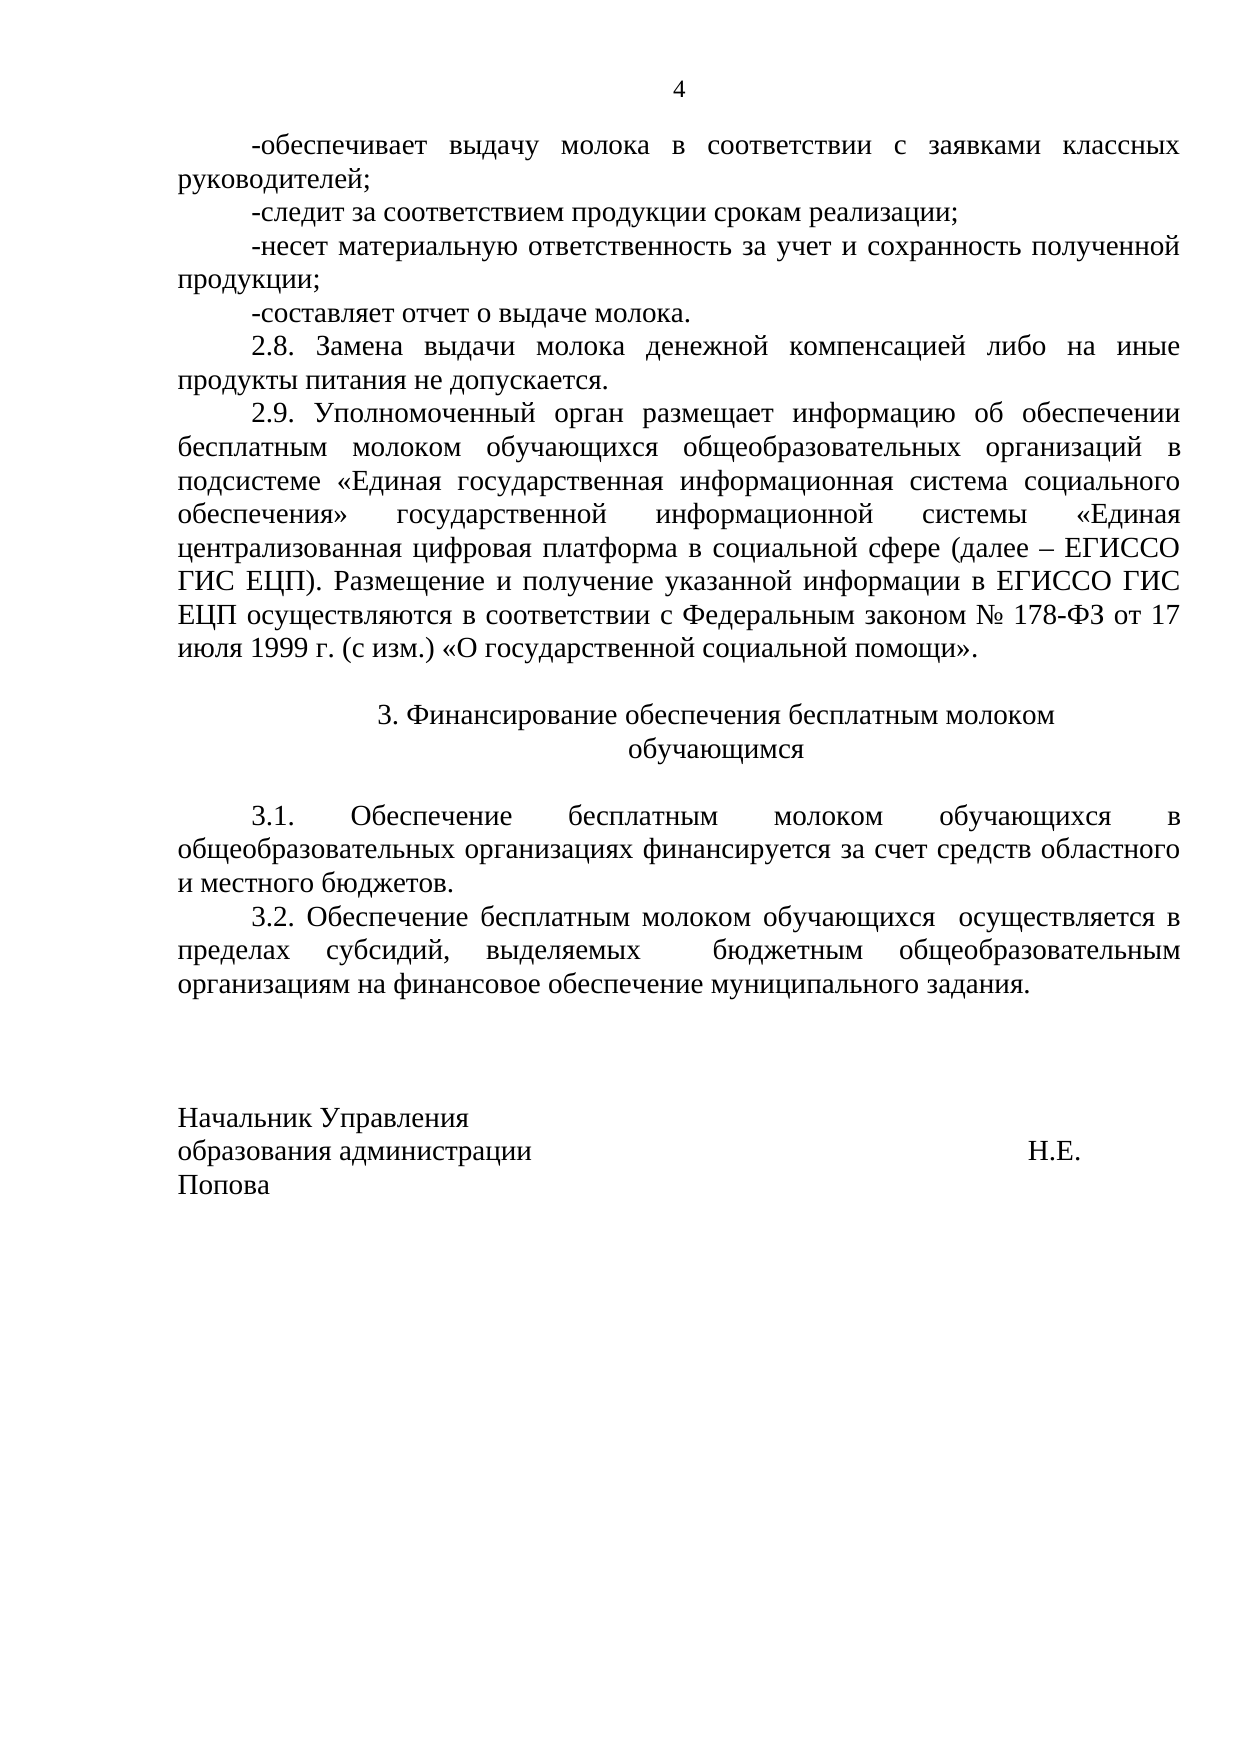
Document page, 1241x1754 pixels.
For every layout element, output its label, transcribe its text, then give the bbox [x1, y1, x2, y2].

text -следит за соответствием продукции срокам реализации; [177, 194, 1181, 228]
text -составляет отчет о выдаче молока. [177, 295, 1181, 328]
text обучающимся [177, 731, 1181, 764]
text 2.8. Замена выдачи молока денежной компенсацией либо на иные продукты питания не допускается. [177, 328, 1181, 396]
text -обеспечивает выдачу молока в соответствии с заявками классных руководителей; [177, 127, 1181, 194]
text 2.9. Уполномоченный орган размещает информацию об обеспечении бесплатным молоком обучающихся общеобразовательных организаций в подсистеме «Единая государственная информационная система социального обеспечения» государственной информационной системы «Единая централизованная цифровая платформа в социальной сфере (далее – ЕГИССО ГИС ЕЦП). Размещение и получение указанной информации в ЕГИССО ГИС ЕЦП осуществляются в соответствии с Федеральным законом № 178-ФЗ от 17 июля 1999 г. (с изм.) «О государственной социальной помощи». [177, 396, 1181, 664]
text 3.1. Обеспечение бесплатным молоком обучающихся в общеобразовательных организациях финансируется за счет средств областного и местного бюджетов. [177, 798, 1181, 899]
text образования администрации Н.Е. Попова [177, 1133, 1181, 1201]
text 3.2. Обеспечение бесплатным молоком обучающихся осуществляется в пределах субсидий, выделяемых бюджетным общеобразовательным организациям на финансовое обеспечение муниципального задания. [177, 899, 1181, 999]
text 3. Финансирование обеспечения бесплатным молоком [177, 697, 1181, 731]
text -несет материальную ответственность за учет и сохранность полученной продукции; [177, 228, 1181, 295]
text Начальник Управления [177, 1100, 1181, 1133]
